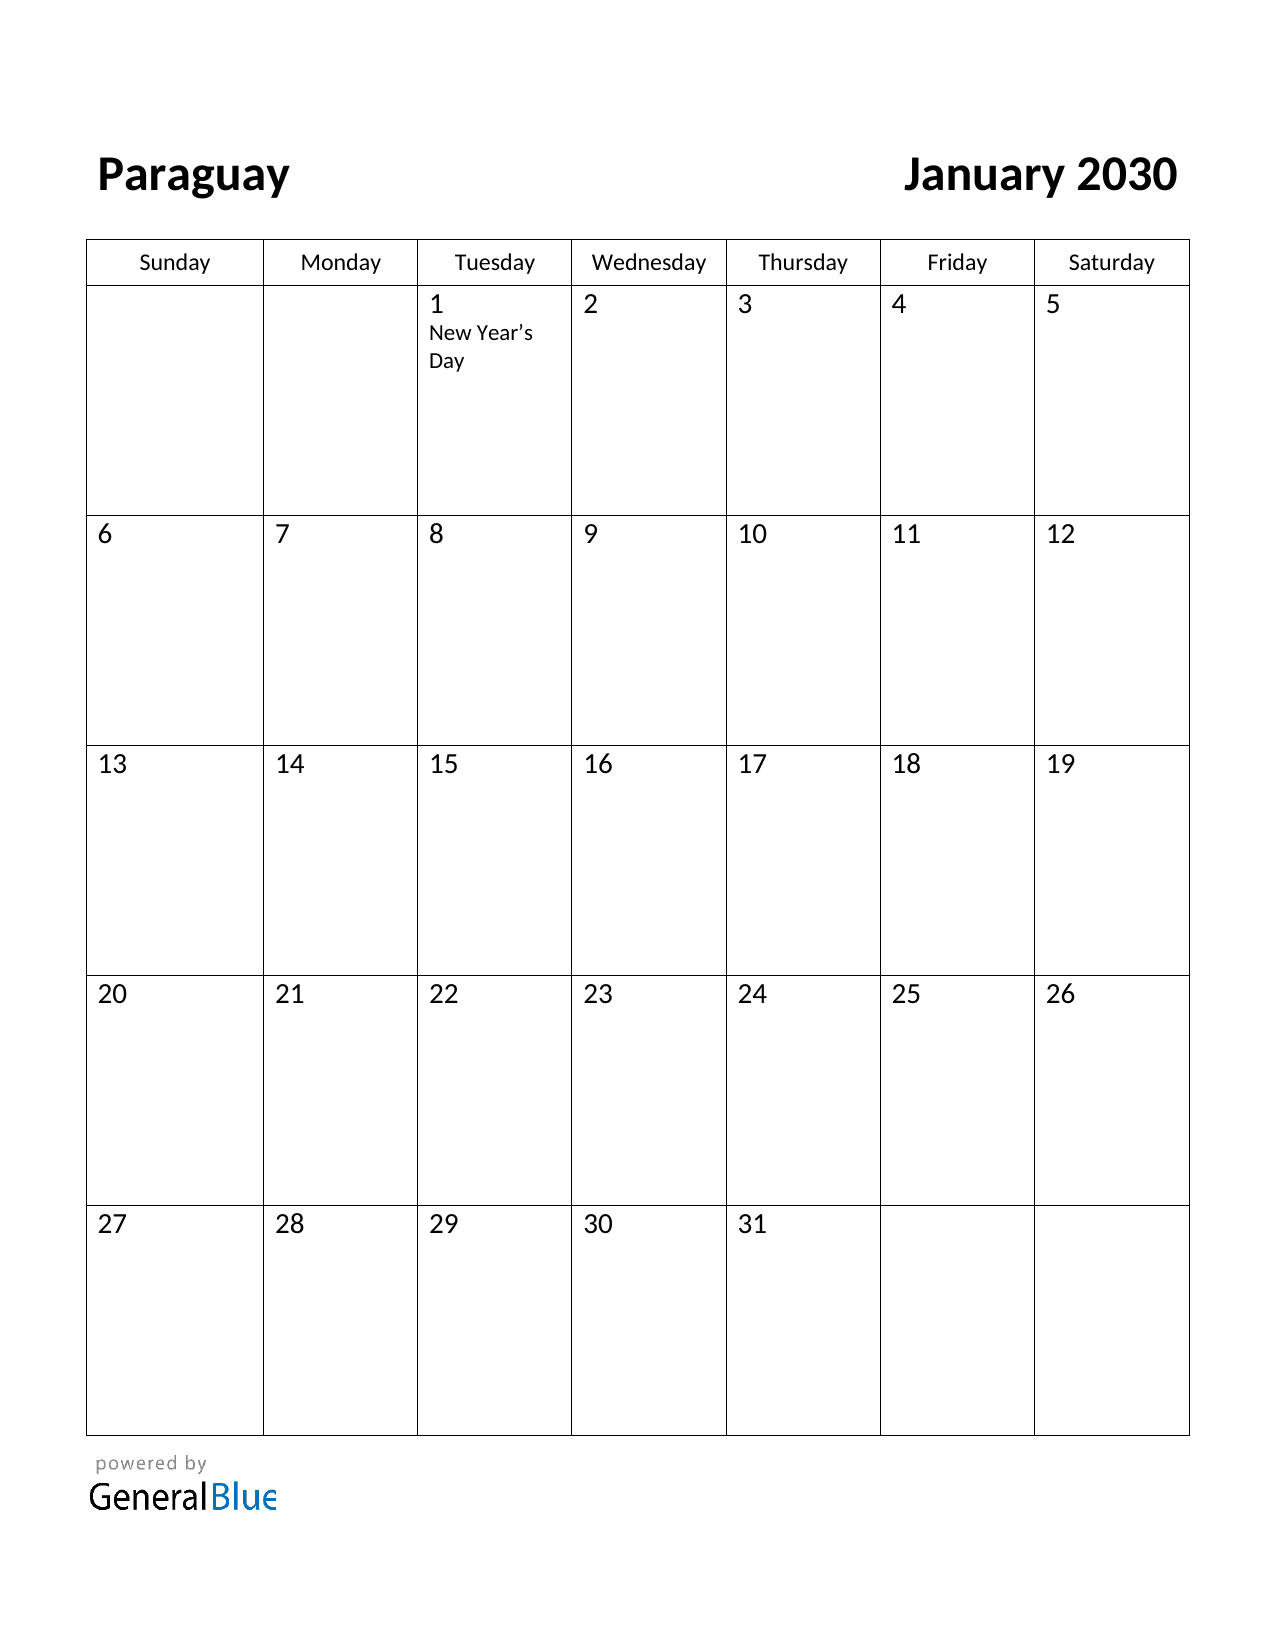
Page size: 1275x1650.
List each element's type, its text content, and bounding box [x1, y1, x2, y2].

table_cell [572, 1008, 726, 1204]
table_cell 27 [87, 1206, 263, 1238]
table_cell 24 [727, 976, 880, 1008]
table_cell 16 [572, 746, 726, 778]
table_cell [881, 318, 1034, 514]
table_cell 8 [418, 516, 571, 548]
table_cell 7 [264, 516, 417, 548]
table_cell Friday [881, 240, 1034, 284]
table_cell [264, 548, 417, 744]
table_cell 1 [418, 286, 571, 318]
table_cell 26 [1035, 976, 1189, 1008]
table_cell Thursday [727, 240, 880, 284]
table_cell [572, 778, 726, 974]
table_cell [727, 318, 880, 514]
table_cell Tuesday [418, 240, 571, 284]
table_cell [87, 1008, 263, 1204]
table_cell 2 [572, 286, 726, 318]
table_cell 10 [727, 516, 880, 548]
table_cell [87, 286, 263, 318]
table_cell [881, 548, 1034, 744]
table_cell 9 [572, 516, 726, 548]
table_cell [572, 1238, 726, 1434]
table_header January 2030 [572, 105, 1189, 239]
table_cell 23 [572, 976, 726, 1008]
table_cell Wednesday [572, 240, 726, 284]
table_cell 30 [572, 1206, 726, 1238]
table_cell [881, 1206, 1034, 1238]
table_cell Monday [264, 240, 417, 284]
table_cell 17 [727, 746, 880, 778]
table_cell New Year’s Day [418, 318, 571, 514]
picture [88, 1452, 276, 1515]
table_cell [87, 1238, 263, 1434]
table_cell [87, 318, 263, 514]
table_cell [1035, 1206, 1189, 1238]
table_cell [1035, 548, 1189, 744]
table_cell [727, 548, 880, 744]
table_cell 5 [1035, 286, 1189, 318]
table_cell [572, 548, 726, 744]
table_cell [1035, 1238, 1189, 1434]
table_cell [1035, 318, 1189, 514]
table_cell [87, 778, 263, 974]
table_cell 21 [264, 976, 417, 1008]
table_cell 31 [727, 1206, 880, 1238]
table_cell 28 [264, 1206, 417, 1238]
table_cell [727, 778, 880, 974]
table_cell [418, 778, 571, 974]
table_cell 19 [1035, 746, 1189, 778]
table_cell 11 [881, 516, 1034, 548]
table_cell [87, 548, 263, 744]
table_cell [418, 548, 571, 744]
table_cell 29 [418, 1206, 571, 1238]
table_cell [264, 778, 417, 974]
table_cell [881, 1238, 1034, 1434]
table_cell 20 [87, 976, 263, 1008]
table_cell 13 [87, 746, 263, 778]
table_cell [1035, 1008, 1189, 1204]
table_cell [881, 1008, 1034, 1204]
table_cell [1035, 778, 1189, 974]
table_cell [418, 1238, 571, 1434]
table_cell [264, 318, 417, 514]
table_cell 3 [727, 286, 880, 318]
table_header Paraguay [86, 105, 572, 239]
table_cell [264, 1008, 417, 1204]
table_cell 15 [418, 746, 571, 778]
table_cell Saturday [1035, 240, 1189, 284]
table_cell [264, 1238, 417, 1434]
table_cell 12 [1035, 516, 1189, 548]
table_cell Sunday [87, 240, 263, 284]
table_cell 25 [881, 976, 1034, 1008]
table_cell 22 [418, 976, 571, 1008]
table_cell [881, 778, 1034, 974]
table_cell [727, 1238, 880, 1434]
table_cell 6 [87, 516, 263, 548]
table_cell [572, 318, 726, 514]
table_cell [418, 1008, 571, 1204]
table_cell [727, 1008, 880, 1204]
table_cell [86, 1436, 1189, 1534]
table_cell 4 [881, 286, 1034, 318]
table_cell 14 [264, 746, 417, 778]
table_cell 18 [881, 746, 1034, 778]
table_cell [264, 286, 417, 318]
